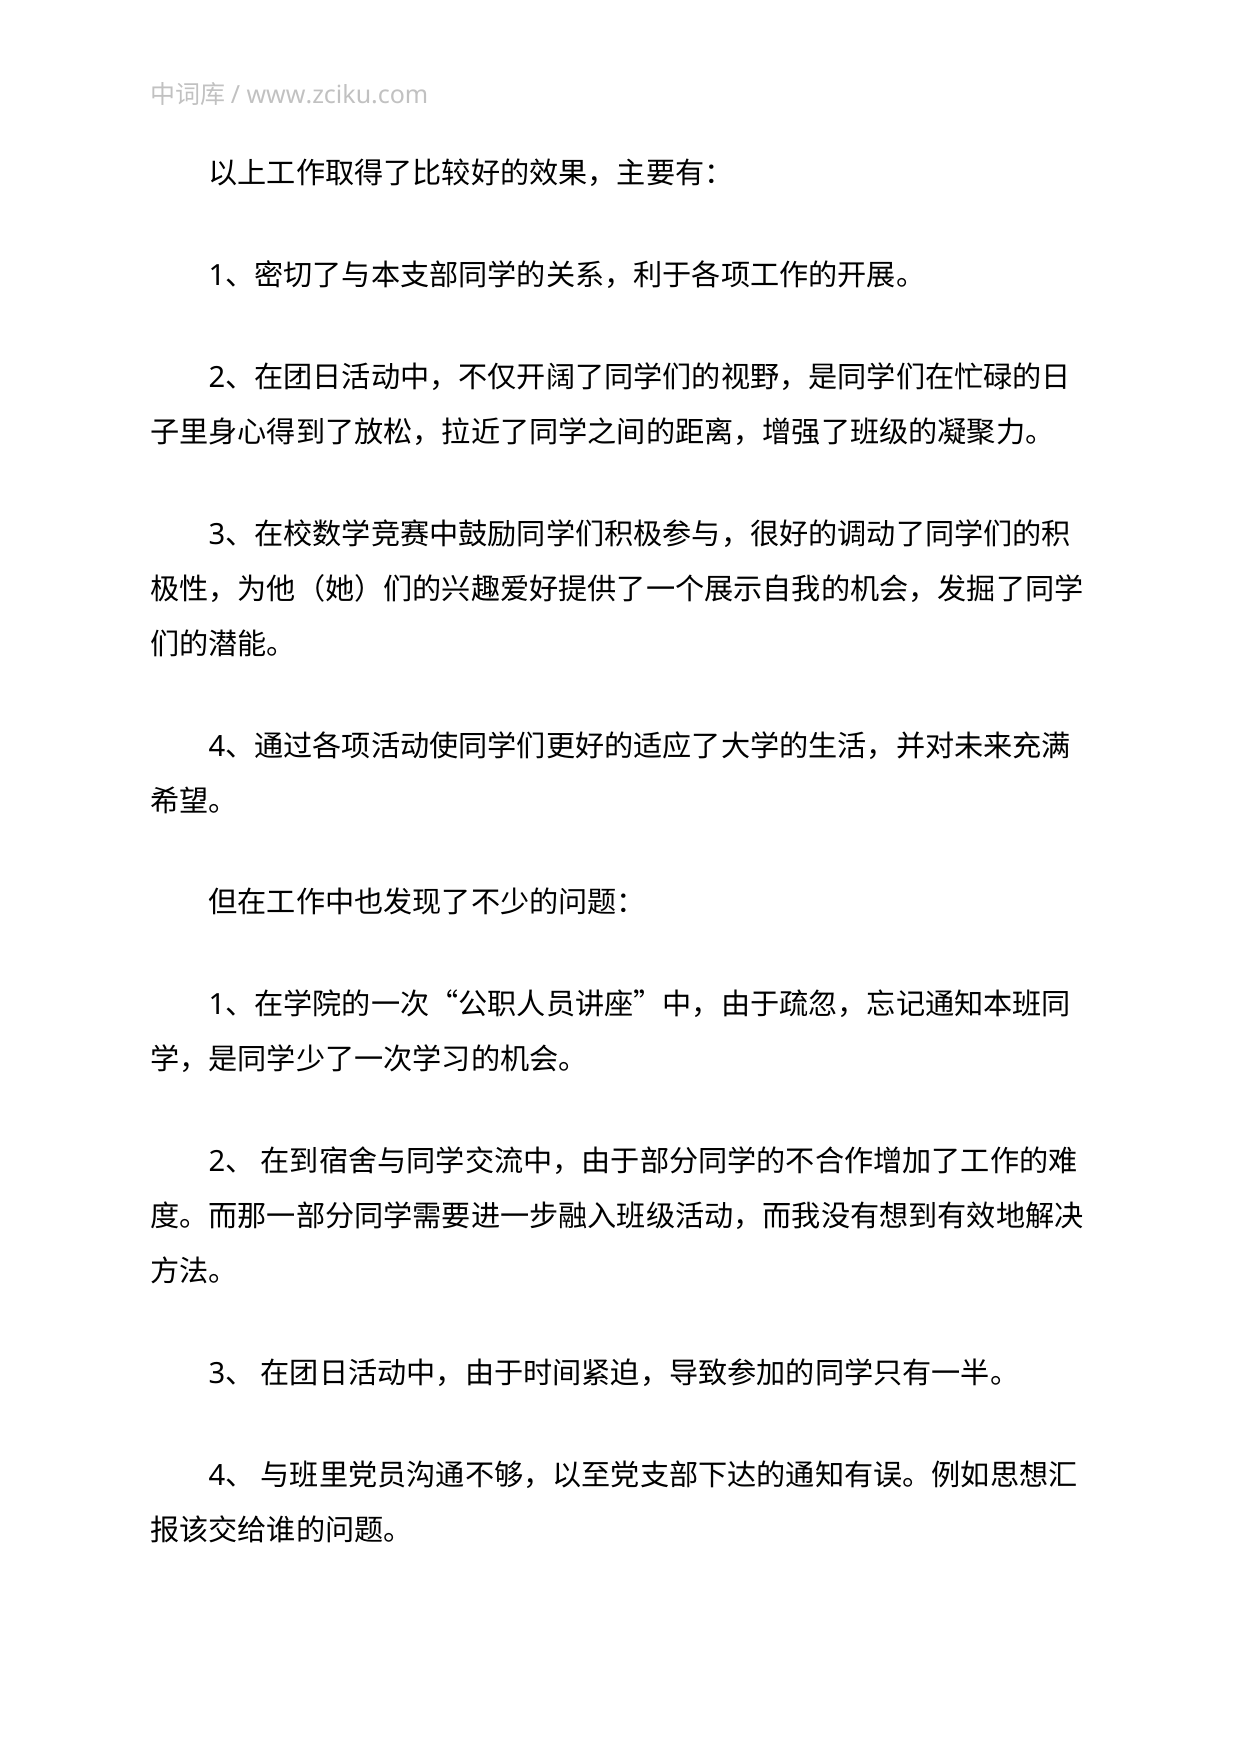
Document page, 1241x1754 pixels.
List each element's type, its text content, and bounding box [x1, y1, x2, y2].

text 但在工作中也发现了不少的问题： [150, 879, 1090, 921]
text 3、在校数学竞赛中鼓励同学们积极参与，很好的调动了同学们的积极性，为他（她）们的兴趣爱好提供了一个展示自我的机会，发掘了同学们的潜能。 [150, 511, 1090, 663]
text 4、 与班里党员沟通不够，以至党支部下达的通知有误。例如思想汇报该交给谁的问题。 [150, 1451, 1090, 1548]
text 4、通过各项活动使同学们更好的适应了大学的生活，并对未来充满希望。 [150, 722, 1090, 819]
text 以上工作取得了比较好的效果，主要有： [150, 150, 1090, 192]
text 2、在团日活动中，不仅开阔了同学们的视野，是同学们在忙碌的日子里身心得到了放松，拉近了同学之间的距离，增强了班级的凝聚力。 [150, 354, 1090, 451]
text 1、在学院的一次“公职人员讲座”中，由于疏忽，忘记通知本班同学，是同学少了一次学习的机会。 [150, 981, 1090, 1078]
text 1、密切了与本支部同学的关系，利于各项工作的开展。 [150, 252, 1090, 294]
text 3、 在团日活动中，由于时间紧迫，导致参加的同学只有一半。 [150, 1349, 1090, 1392]
text 2、 在到宿舍与同学交流中，由于部分同学的不合作增加了工作的难度。而那一部分同学需要进一步融入班级活动，而我没有想到有效地解决方法。 [150, 1137, 1090, 1290]
